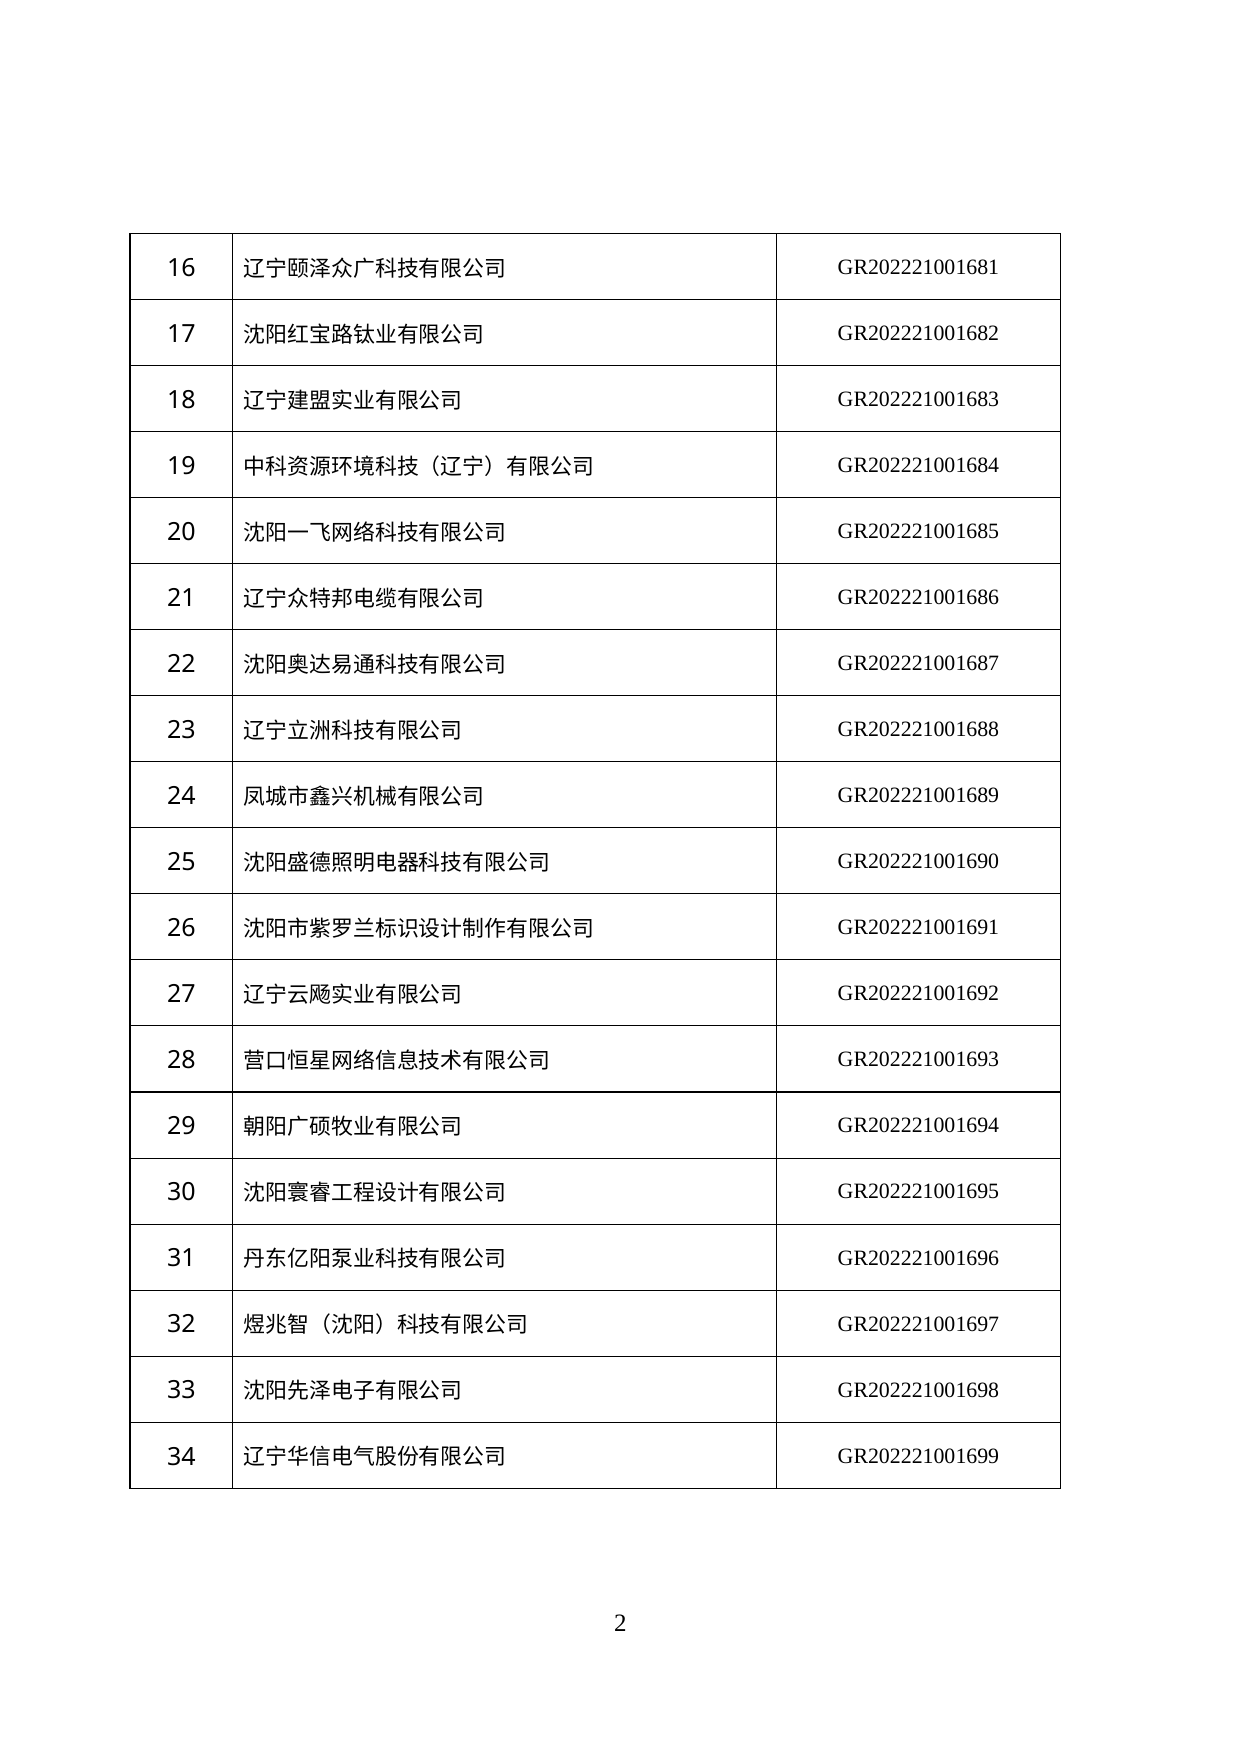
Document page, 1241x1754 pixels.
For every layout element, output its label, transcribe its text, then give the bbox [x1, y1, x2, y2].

table_cell 沈阳市紫罗兰标识设计制作有限公司 [233, 894, 776, 959]
table_cell GR202221001684 [777, 432, 1060, 497]
table_cell GR202221001687 [777, 630, 1060, 695]
table_cell 煜兆智（沈阳）科技有限公司 [233, 1291, 776, 1356]
table_cell 32 [131, 1291, 232, 1356]
table_cell 辽宁云飏实业有限公司 [233, 960, 776, 1025]
table_cell 19 [131, 432, 232, 497]
table_cell 沈阳红宝路钛业有限公司 [233, 300, 776, 365]
table_cell 23 [131, 696, 232, 761]
table_cell GR202221001695 [777, 1159, 1060, 1223]
table_cell 16 [131, 234, 232, 299]
table_cell GR202221001681 [777, 234, 1060, 299]
table_cell 20 [131, 498, 232, 563]
table_cell GR202221001683 [777, 366, 1060, 431]
table_cell 辽宁众特邦电缆有限公司 [233, 564, 776, 629]
table_cell 营口恒星网络信息技术有限公司 [233, 1026, 776, 1091]
table_cell GR202221001689 [777, 762, 1060, 827]
table_cell 沈阳先泽电子有限公司 [233, 1357, 776, 1422]
table_cell 33 [131, 1357, 232, 1422]
table_cell 31 [131, 1225, 232, 1289]
table_cell GR202221001692 [777, 960, 1060, 1025]
table_cell GR202221001699 [777, 1423, 1060, 1488]
table_cell 辽宁华信电气股份有限公司 [233, 1423, 776, 1488]
table_cell GR202221001685 [777, 498, 1060, 563]
table_cell 沈阳盛德照明电器科技有限公司 [233, 828, 776, 893]
table_cell 24 [131, 762, 232, 827]
table_cell 辽宁立洲科技有限公司 [233, 696, 776, 761]
table_cell 18 [131, 366, 232, 431]
table_cell 沈阳奥达易通科技有限公司 [233, 630, 776, 695]
table_cell 22 [131, 630, 232, 695]
table_cell 26 [131, 894, 232, 959]
table_cell 21 [131, 564, 232, 629]
table_cell GR202221001693 [777, 1026, 1060, 1091]
table_cell GR202221001696 [777, 1225, 1060, 1289]
table_cell 辽宁建盟实业有限公司 [233, 366, 776, 431]
table_cell 丹东亿阳泵业科技有限公司 [233, 1225, 776, 1289]
table_cell GR202221001698 [777, 1357, 1060, 1422]
table_cell GR202221001690 [777, 828, 1060, 893]
table_cell 中科资源环境科技（辽宁）有限公司 [233, 432, 776, 497]
table_cell 辽宁颐泽众广科技有限公司 [233, 234, 776, 299]
table_cell GR202221001691 [777, 894, 1060, 959]
table_cell GR202221001697 [777, 1291, 1060, 1356]
table_cell 29 [131, 1093, 232, 1157]
table_cell 朝阳广硕牧业有限公司 [233, 1093, 776, 1157]
table_cell GR202221001686 [777, 564, 1060, 629]
table_cell GR202221001682 [777, 300, 1060, 365]
table_cell 凤城市鑫兴机械有限公司 [233, 762, 776, 827]
table_cell 27 [131, 960, 232, 1025]
table_cell 17 [131, 300, 232, 365]
table_cell GR202221001694 [777, 1093, 1060, 1157]
table_cell 34 [131, 1423, 232, 1488]
table_cell GR202221001688 [777, 696, 1060, 761]
table_cell 沈阳寰睿工程设计有限公司 [233, 1159, 776, 1223]
table_cell 28 [131, 1026, 232, 1091]
table_cell 沈阳一飞网络科技有限公司 [233, 498, 776, 563]
table_cell 30 [131, 1159, 232, 1223]
table_cell 25 [131, 828, 232, 893]
